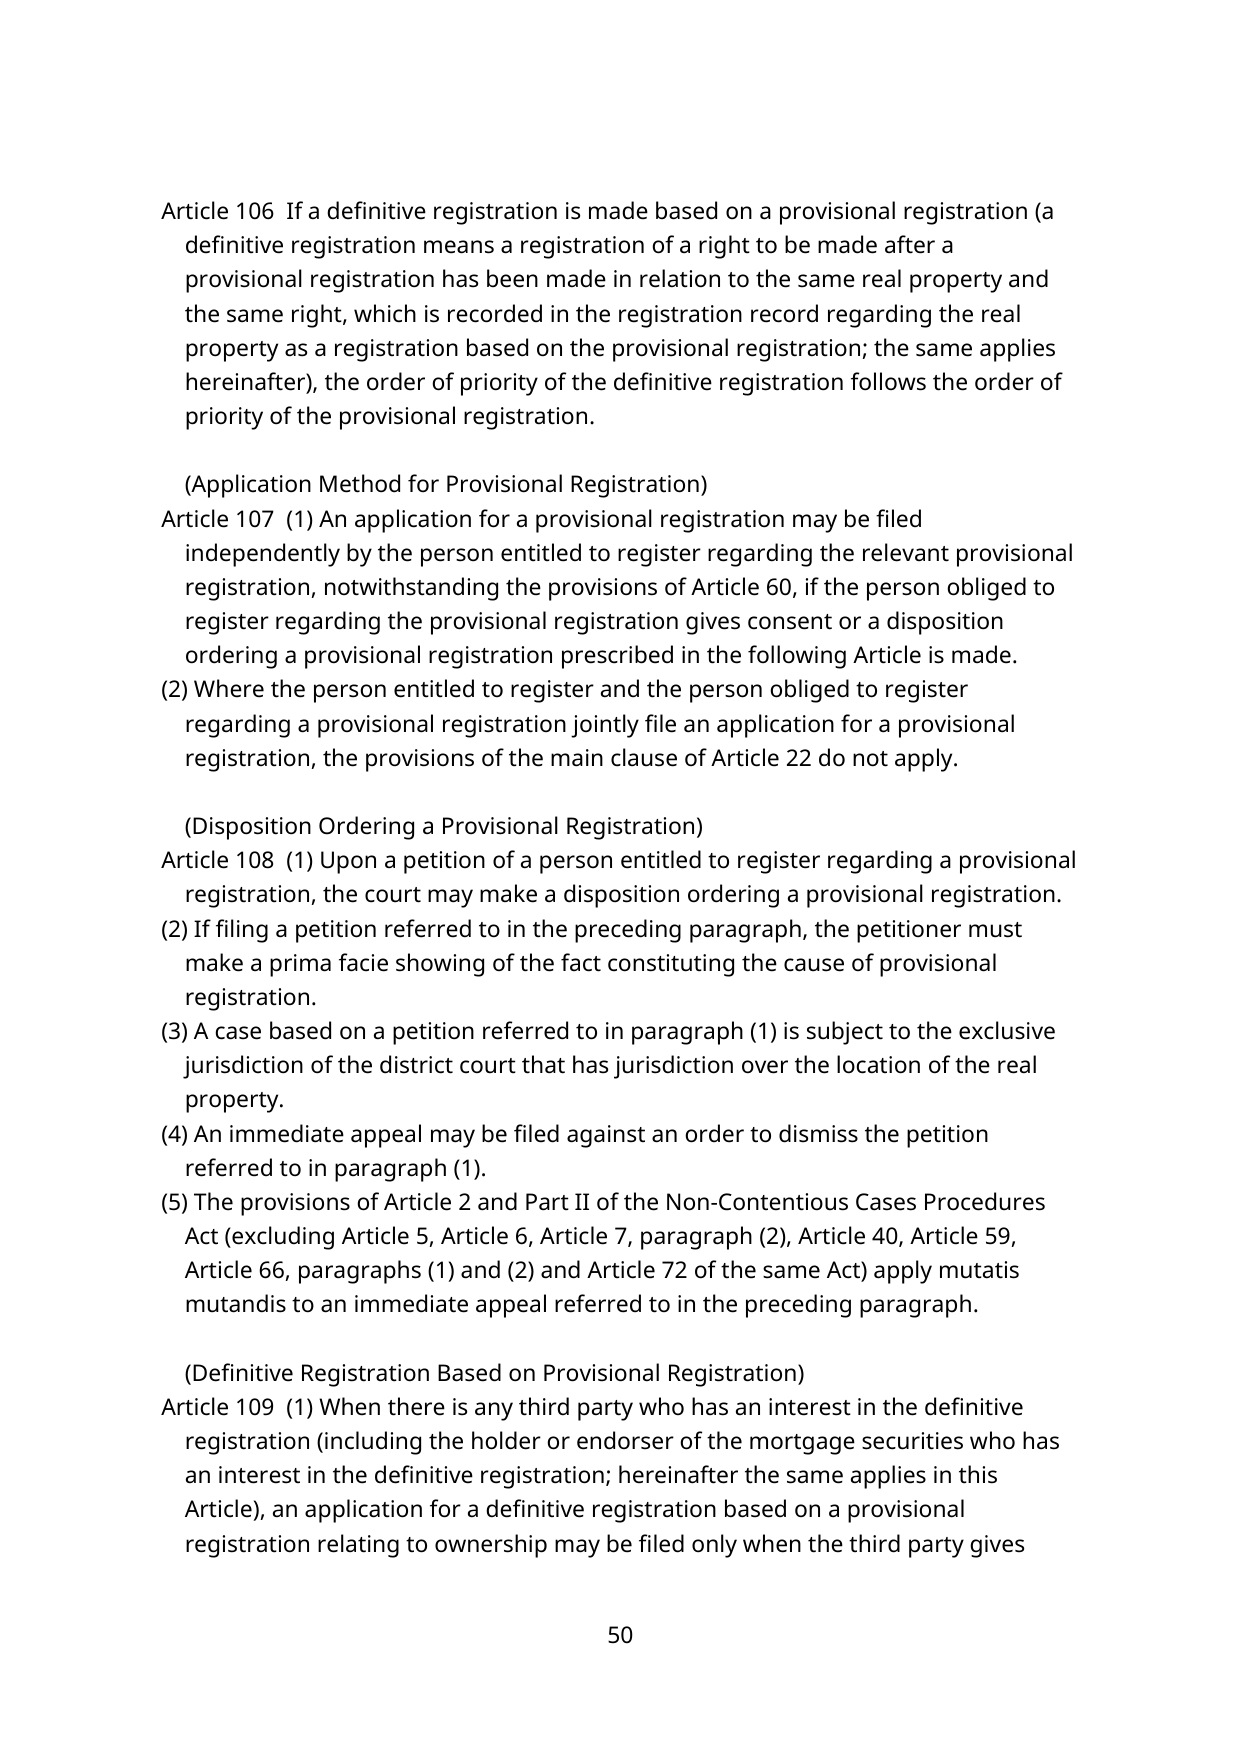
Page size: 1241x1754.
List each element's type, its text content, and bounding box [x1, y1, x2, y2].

text Article 108 (1) Upon a petition of a person entitled to register regarding a provisional registration, the court may make a disposition ordering a provisional registration. [161, 843, 1079, 911]
text Article 106 If a definitive registration is made based on a provisional registration (a definitive registration means a registration of a right to be made after a provisional registration has been made in relation to the same real property and the same right, which is recorded in the registration record regarding the real property as a registration based on the provisional registration; the same applies hereinafter), the order of priority of the definitive registration follows the order of priority of the provisional registration. [161, 194, 1079, 433]
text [161, 1389, 1079, 1560]
text (5) The provisions of Article 2 and Part II of the Non-Contentious Cases Procedures Act (excluding Article 5, Article 6, Article 7, paragraph (2), Article 40, Article 59, Article 66, paragraphs (1) and (2) and Article 72 of the same Act) apply mutatis mutandis to an immediate appeal referred to in the preceding paragraph. [161, 1184, 1079, 1321]
text (Definitive Registration Based on Provisional Registration) [184, 1355, 1079, 1389]
text (Application Method for Provisional Registration) [184, 467, 1079, 501]
text (4) An immediate appeal may be filed against an order to dismiss the petition referred to in paragraph (1). [161, 1116, 1079, 1184]
text (Disposition Ordering a Provisional Registration) [184, 809, 1079, 843]
text Article 107 (1) An application for a provisional registration may be filed independently by the person entitled to register regarding the relevant provisional registration, notwithstanding the provisions of Article 60, if the person obliged to register regarding the provisional registration gives consent or a disposition ordering a provisional registration prescribed in the following Article is made. [161, 501, 1079, 672]
text (3) A case based on a petition referred to in paragraph (1) is subject to the exclusive jurisdiction of the district court that has jurisdiction over the location of the real property. [161, 1014, 1079, 1116]
text (2) Where the person entitled to register and the person obliged to register regarding a provisional registration jointly file an application for a provisional registration, the provisions of the main clause of Article 22 do not apply. [161, 672, 1079, 774]
text (2) If filing a petition referred to in the preceding paragraph, the petitioner must make a prima facie showing of the fact constituting the cause of provisional registration. [161, 911, 1079, 1014]
